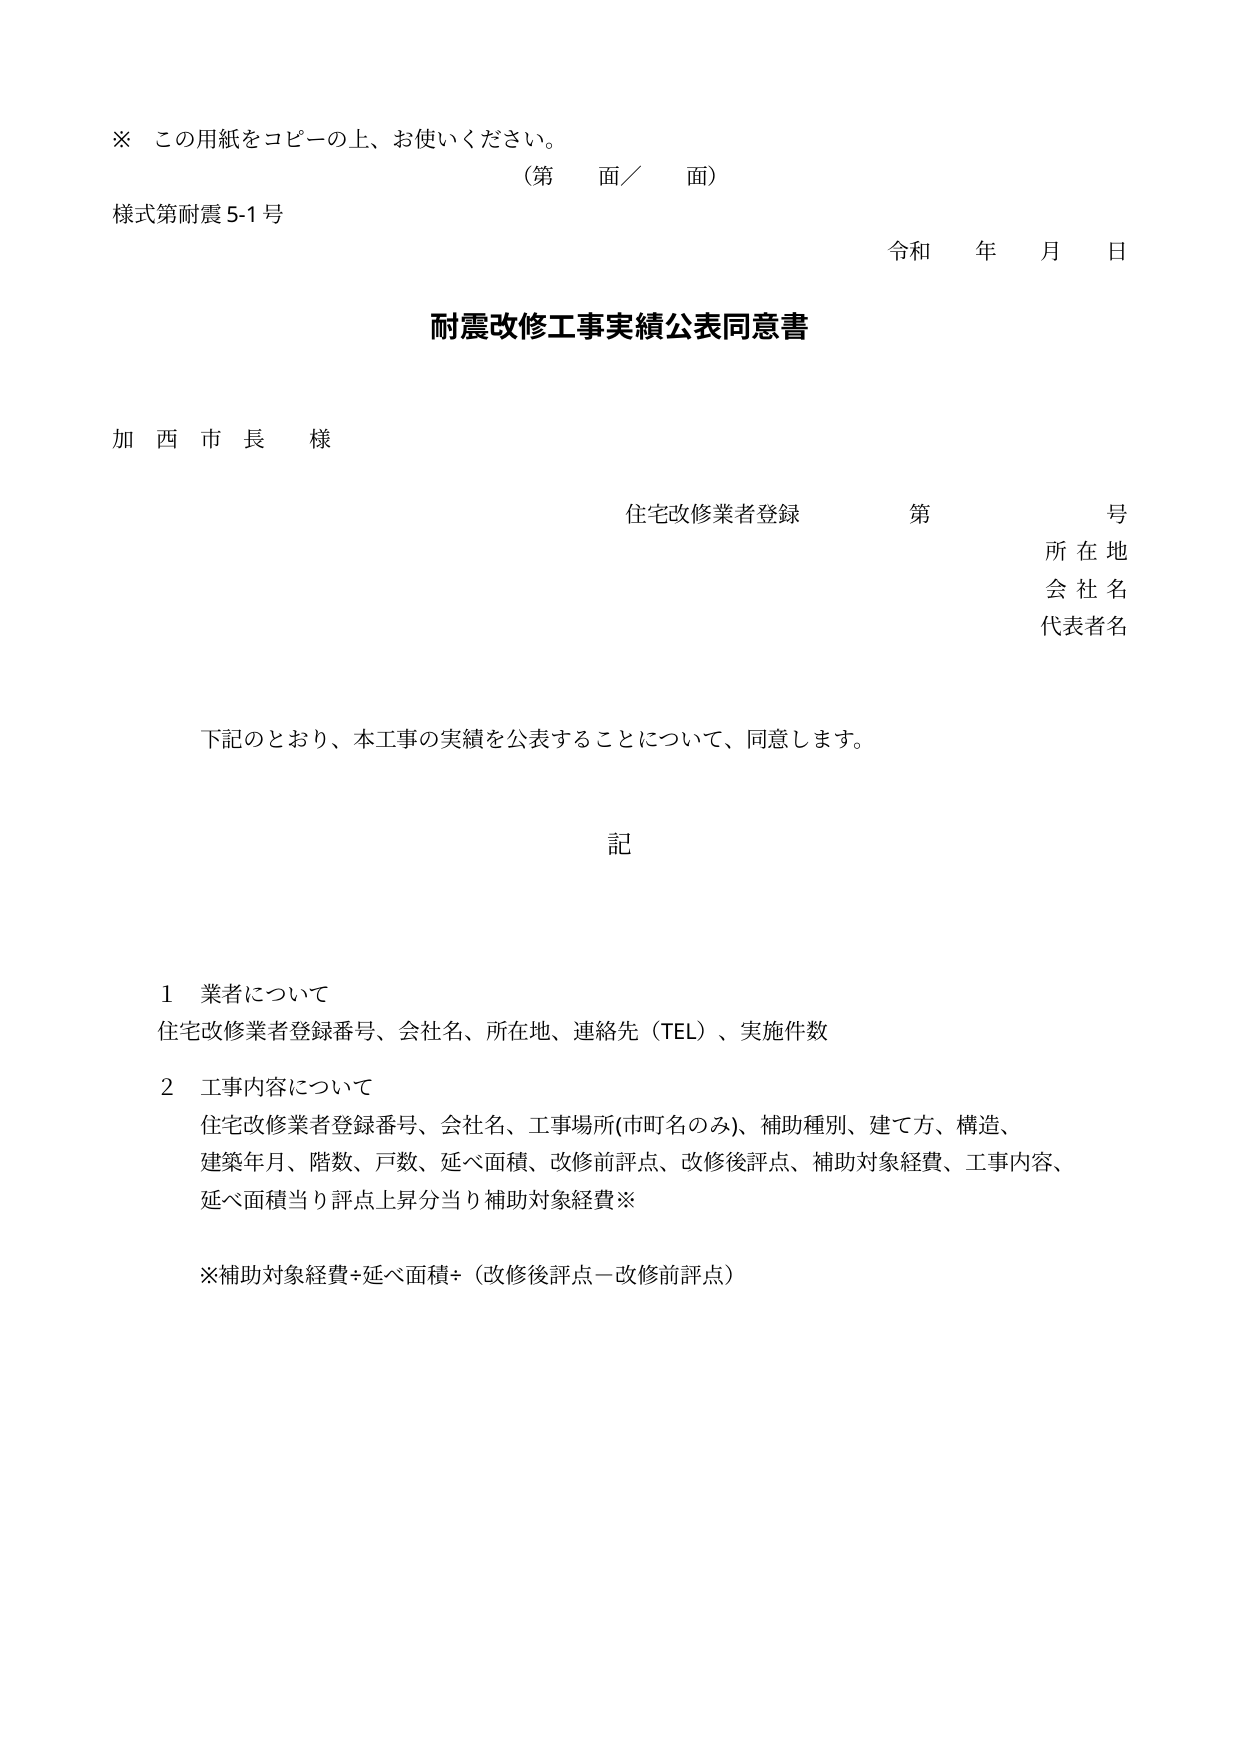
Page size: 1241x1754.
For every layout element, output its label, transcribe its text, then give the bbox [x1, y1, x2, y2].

text 耐震改修工事実績公表同意書 [112, 288, 1128, 363]
text 令和 年 月 日 [112, 231, 1128, 269]
text 記 [112, 824, 1128, 861]
text 代表者名 [112, 606, 1128, 644]
text 様式第耐震5-1号 [112, 194, 1128, 231]
text 所在地 [112, 531, 1128, 569]
text 会社名 [112, 569, 1128, 606]
text ２ 工事内容について [112, 1067, 1128, 1105]
text 住宅改修業者登録 第 号 [112, 494, 1128, 531]
text ※補助対象経費÷延べ面積÷（改修後評点－改修前評点） [112, 1255, 1128, 1292]
text ※ この用紙をコピーの上、お使いください。 [112, 119, 1128, 156]
text １ 業者について [112, 974, 1128, 1011]
text 建築年月、階数、戸数、延べ面積、改修前評点、改修後評点、補助対象経費、工事内容、 [112, 1142, 1128, 1180]
text 下記のとおり、本工事の実績を公表することについて、同意します。 [112, 719, 1128, 756]
text 加 西 市 長 様 [112, 419, 1128, 456]
text 住宅改修業者登録番号、会社名、所在地、連絡先（TEL）、実施件数 [112, 1011, 1128, 1049]
text 住宅改修業者登録番号、会社名、工事場所(市町名のみ)、補助種別、建て方、構造、 [112, 1105, 1128, 1142]
text 延べ面積当り評点上昇分当り補助対象経費※ [112, 1180, 1128, 1217]
text （第 面／ 面） [112, 156, 1128, 194]
